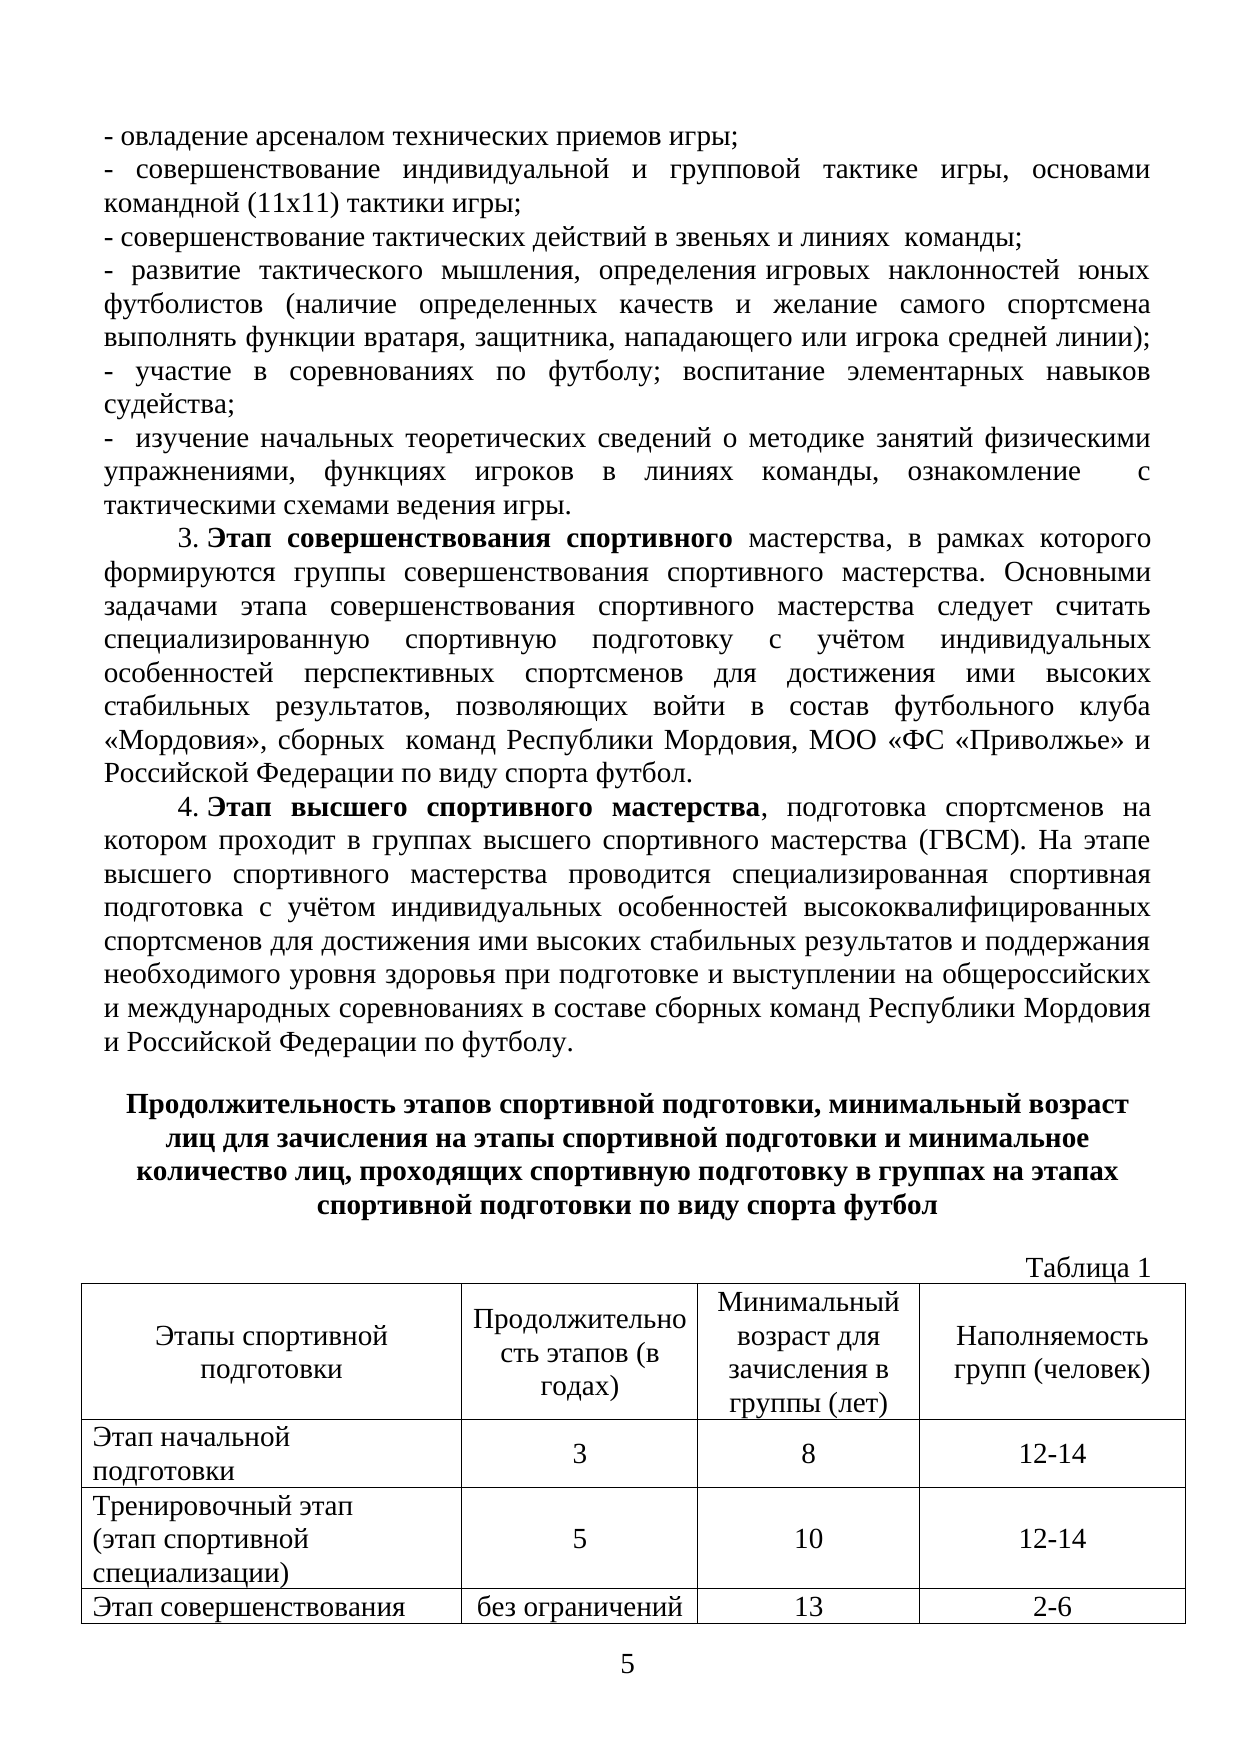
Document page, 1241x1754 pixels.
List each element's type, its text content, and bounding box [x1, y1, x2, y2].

table_header Минимальный возраст для зачисления в группы (лет) [698, 1284, 919, 1418]
text - развитие тактического мышления, определения игровых наклонностей юных футболистов (наличие определенных качеств и желание самого спортсмена выполнять функции вратаря, защитника, нападающего или игрока средней линии); - участие в соревнованиях по футболу; воспитание элементарных навыков судейства; [103, 252, 1152, 420]
table_cell 12-14 [920, 1488, 1185, 1588]
table_cell 12-14 [920, 1420, 1185, 1487]
table_cell 3 [462, 1420, 697, 1487]
text - совершенствование индивидуальной и групповой тактике игры, основами командной (11х11) тактики игры; [103, 152, 1152, 219]
table_cell Этап начальной подготовки [82, 1420, 461, 1487]
table_header Продолжительность этапов (в годах) [462, 1284, 697, 1418]
table_cell 2-6 [920, 1589, 1185, 1623]
text - совершенствование тактических действий в звеньях и линиях команды; [103, 219, 1152, 252]
text - изучение начальных теоретических сведений о методике занятий физическими упражнениями, функциях игроков в линиях команды, ознакомление с тактическими схемами ведения игры. [103, 420, 1152, 521]
table_cell 5 [462, 1488, 697, 1588]
table_cell 13 [698, 1589, 919, 1623]
text Продолжительность этапов спортивной подготовки, минимальный возраст лиц для зачисления на этапы спортивной подготовки и минимальное количество лиц, проходящих спортивную подготовку в группах на этапах спортивной подготовки по виду спорта футбол [103, 1086, 1152, 1221]
table_header Наполняемость групп (человек) [920, 1284, 1185, 1418]
text - овладение арсеналом технических приемов игры; [103, 118, 1152, 152]
text Таблица 1 [103, 1250, 1152, 1283]
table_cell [82, 1589, 461, 1623]
table_header Этапы спортивной подготовки [82, 1284, 461, 1418]
text 3. Этап совершенствования спортивного мастерства, в рамках которого формируются группы совершенствования спортивного мастерства. Основными задачами этапа совершенствования спортивного мастерства следует считать специализированную спортивную подготовку с учётом индивидуальных особенностей перспективных спортсменов для достижения ими высоких стабильных результатов, позволяющих войти в состав футбольного клуба «Мордовия», сборных команд Республики Мордовия, МОО «ФС «Приволжье» и Российской Федерации по виду спорта футбол. [103, 521, 1152, 789]
table_cell 8 [698, 1420, 919, 1487]
table_cell 10 [698, 1488, 919, 1588]
text 4. Этап высшего спортивного мастерства, подготовка спортсменов на котором проходит в группах высшего спортивного мастерства (ГВСМ). На этапе высшего спортивного мастерства проводится специализированная спортивная подготовка с учётом индивидуальных особенностей высококвалифицированных спортсменов для достижения ими высоких стабильных результатов и поддержания необходимого уровня здоровья при подготовке и выступлении на общероссийских и международных соревнованиях в составе сборных команд Республики Мордовия и Российской Федерации по футболу. [103, 789, 1152, 1057]
table_cell без ограничений [462, 1589, 697, 1623]
table_cell Тренировочный этап (этап спортивной специализации) [82, 1488, 461, 1588]
